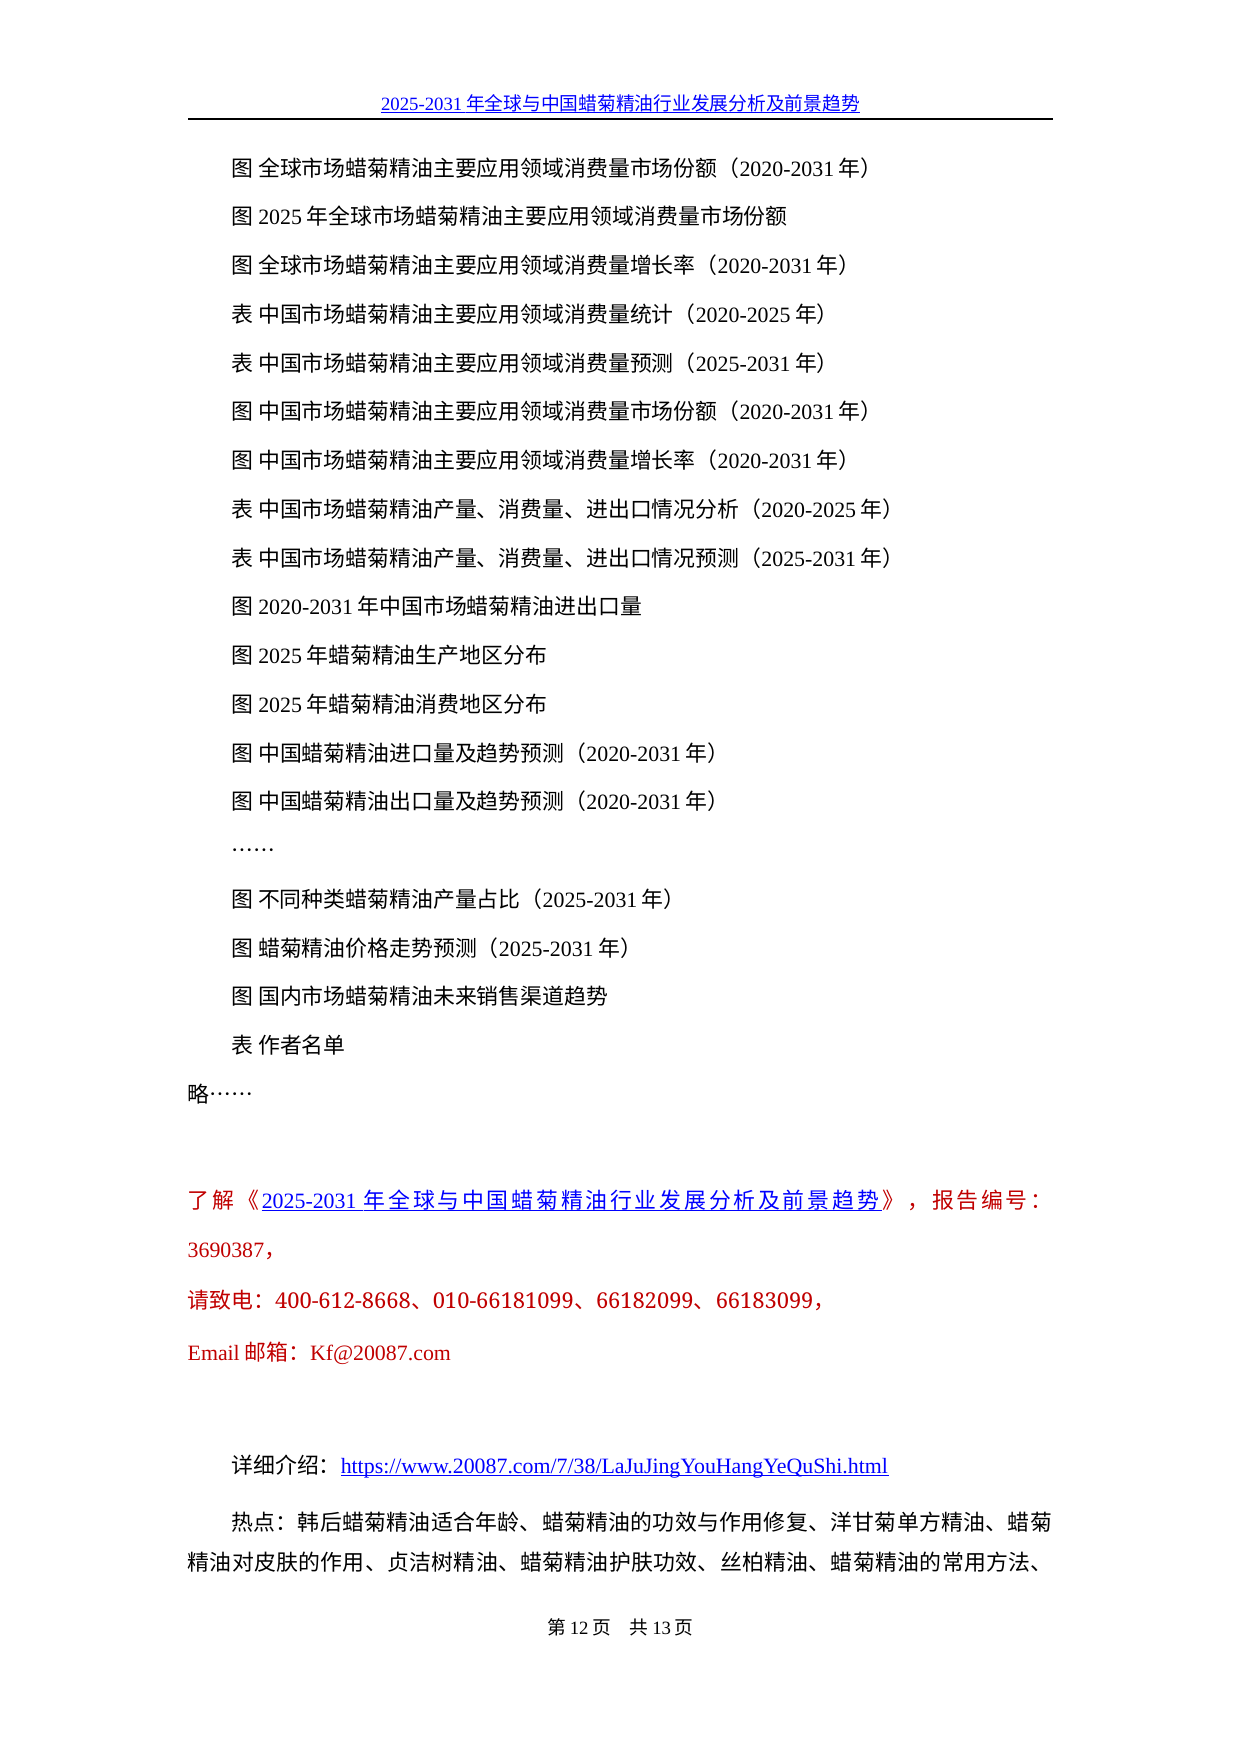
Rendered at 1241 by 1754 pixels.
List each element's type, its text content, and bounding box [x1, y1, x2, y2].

text 详细介绍：https://www.20087.com/7/38/LaJuJingYouHangYeQuShi.html [187, 1448, 1053, 1480]
text Email邮箱：Kf@20087.com [187, 1335, 1053, 1367]
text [187, 150, 1053, 1109]
text 了解《2025-2031年全球与中国蜡菊精油行业发展分析及前景趋势》，报告编号：3690387， [187, 1183, 1053, 1264]
text 请致电：400-612-8668、010-66181099、66182099、66183099， [187, 1283, 1053, 1316]
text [187, 1504, 1053, 1577]
